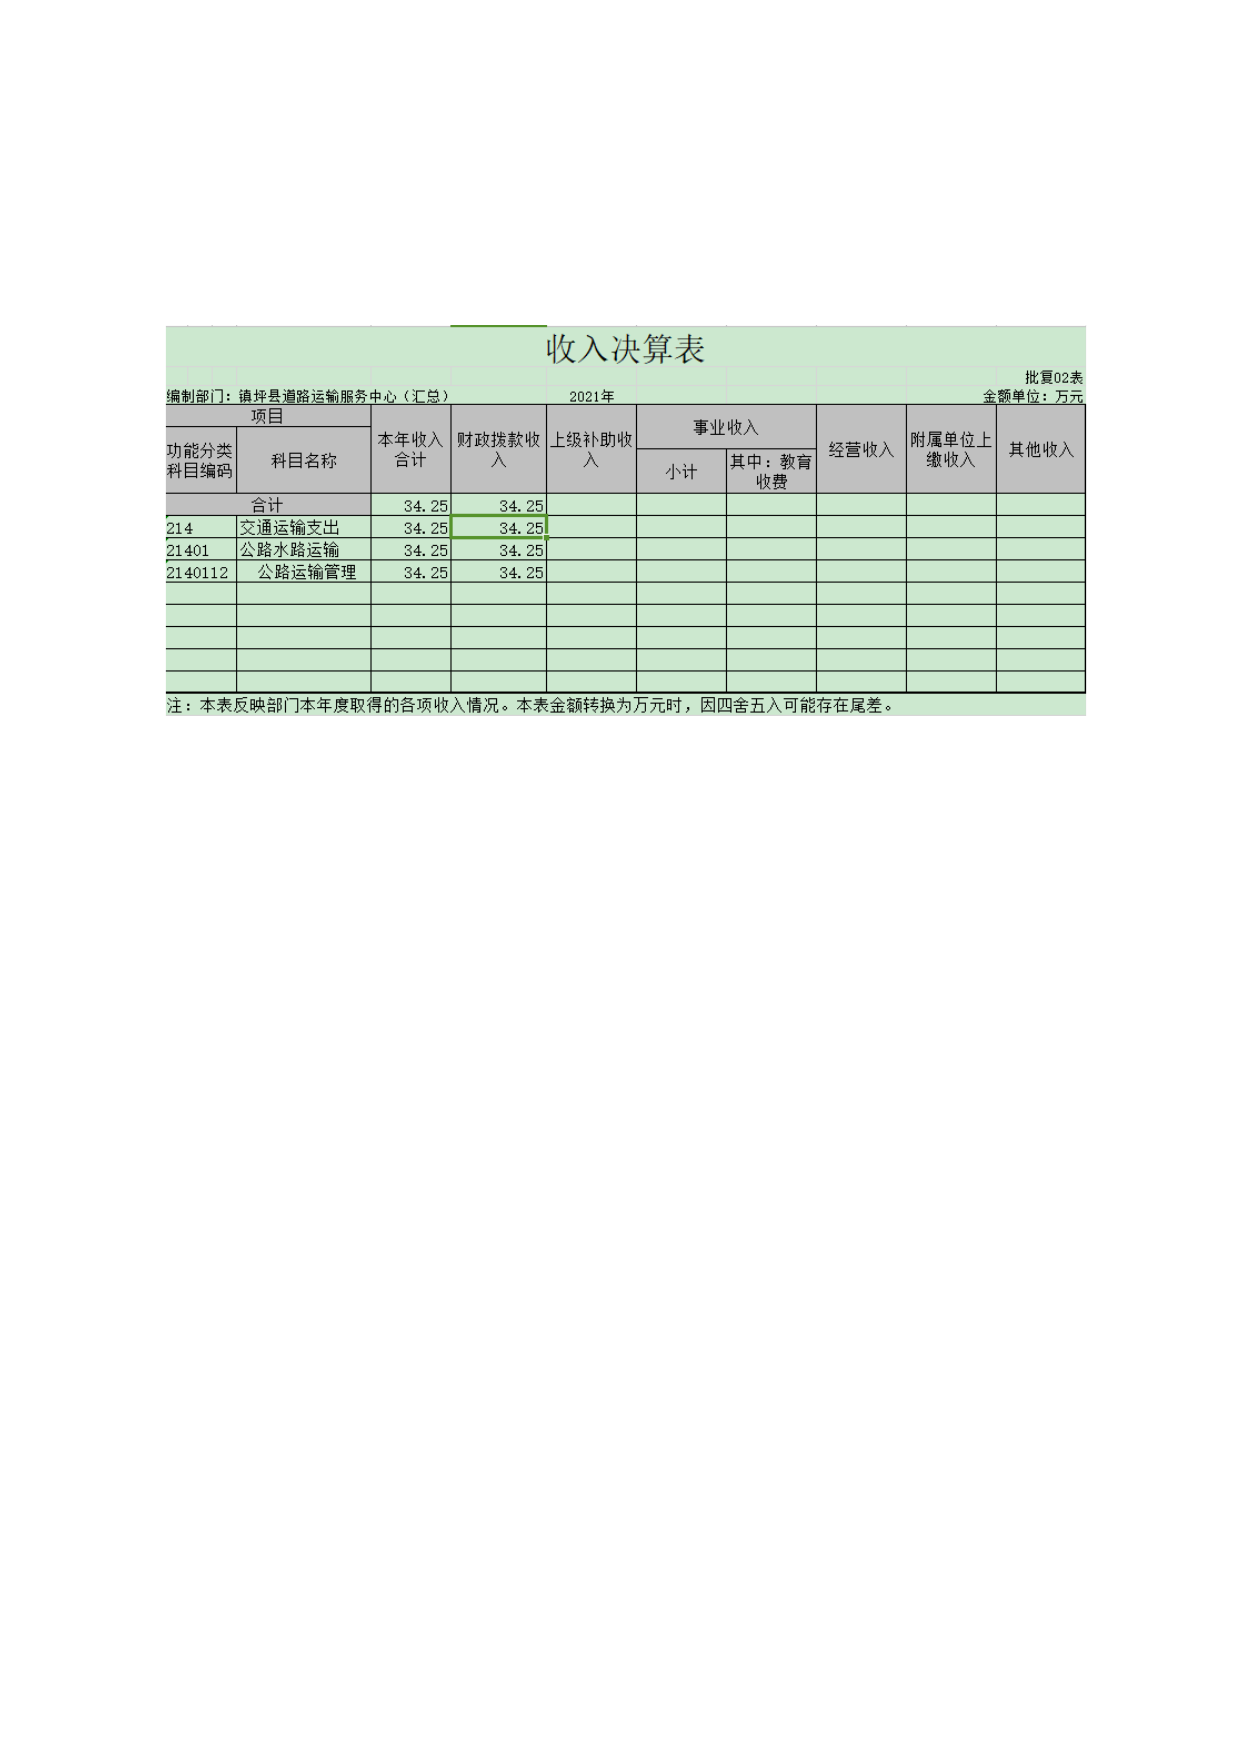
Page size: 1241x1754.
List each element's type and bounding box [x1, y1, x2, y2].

picture [165, 325, 1087, 716]
